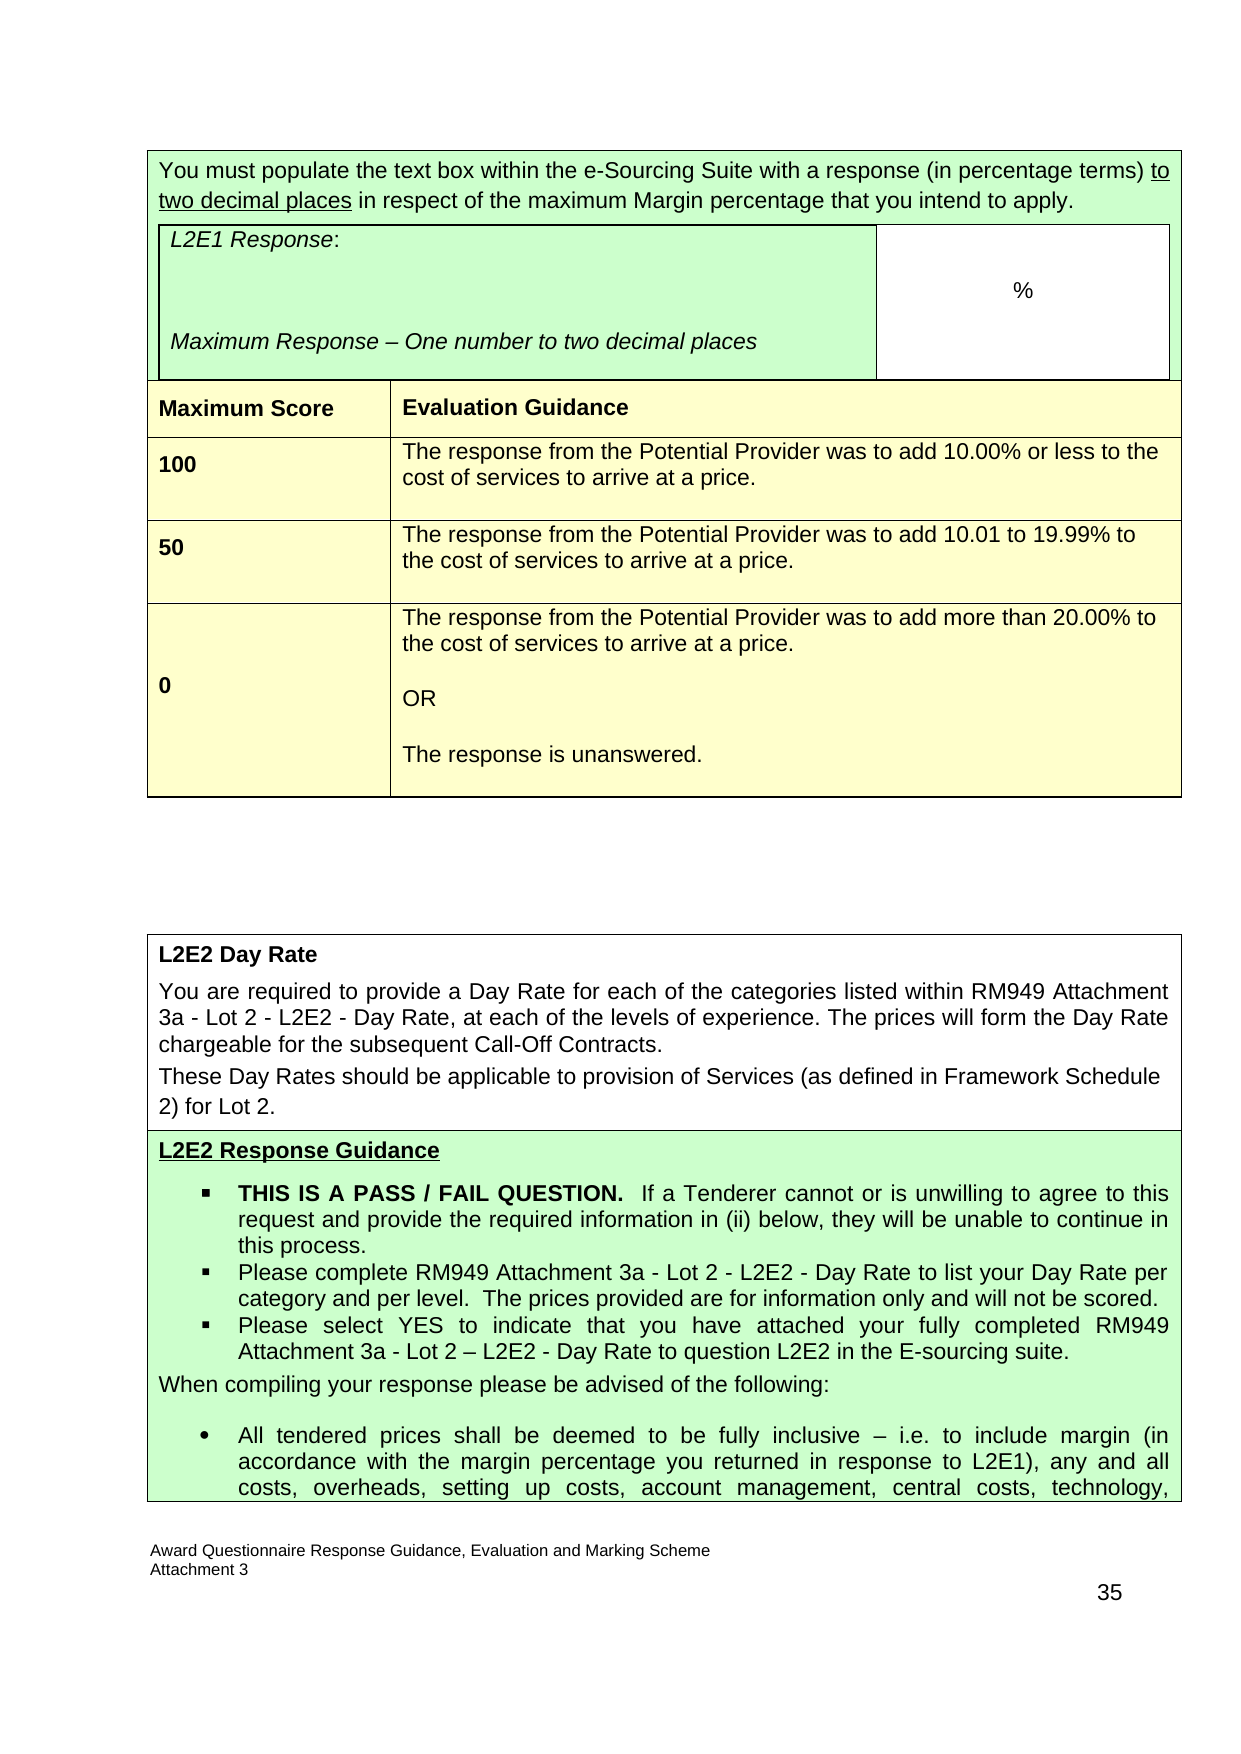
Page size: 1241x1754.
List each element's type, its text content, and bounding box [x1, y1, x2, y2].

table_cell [148, 1131, 1181, 1501]
table_cell Evaluation Guidance [391, 381, 1181, 437]
table_cell The response from the Potential Provider was to add more than 20.00% to the cost of services to arrive at a price. OR The response is unanswered. [391, 604, 1181, 796]
table_cell The response from the Potential Provider was to add 10.01 to 19.99% to the cost of services to arrive at a price. [391, 521, 1181, 602]
table_cell 0 [148, 604, 390, 796]
table_cell The response from the Potential Provider was to add 10.00% or less to the cost of services to arrive at a price. [391, 438, 1181, 519]
table_cell 50 [148, 521, 390, 602]
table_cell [148, 151, 1181, 380]
table_cell 100 [148, 438, 390, 519]
table_cell Maximum Score [148, 381, 390, 437]
table_header L2E2 Day Rate You are required to provide a Day Rate for each of the categories listed within RM949 Attachment 3a - Lot 2 - L2E2 - Day Rate, at each of the levels of experience. The prices will form the Day Rate chargeable for the subsequent Call-Off Contracts. These Day Rates should be applicable to provision of Services (as defined in Framework Schedule 2) for Lot 2. [148, 935, 1181, 1130]
